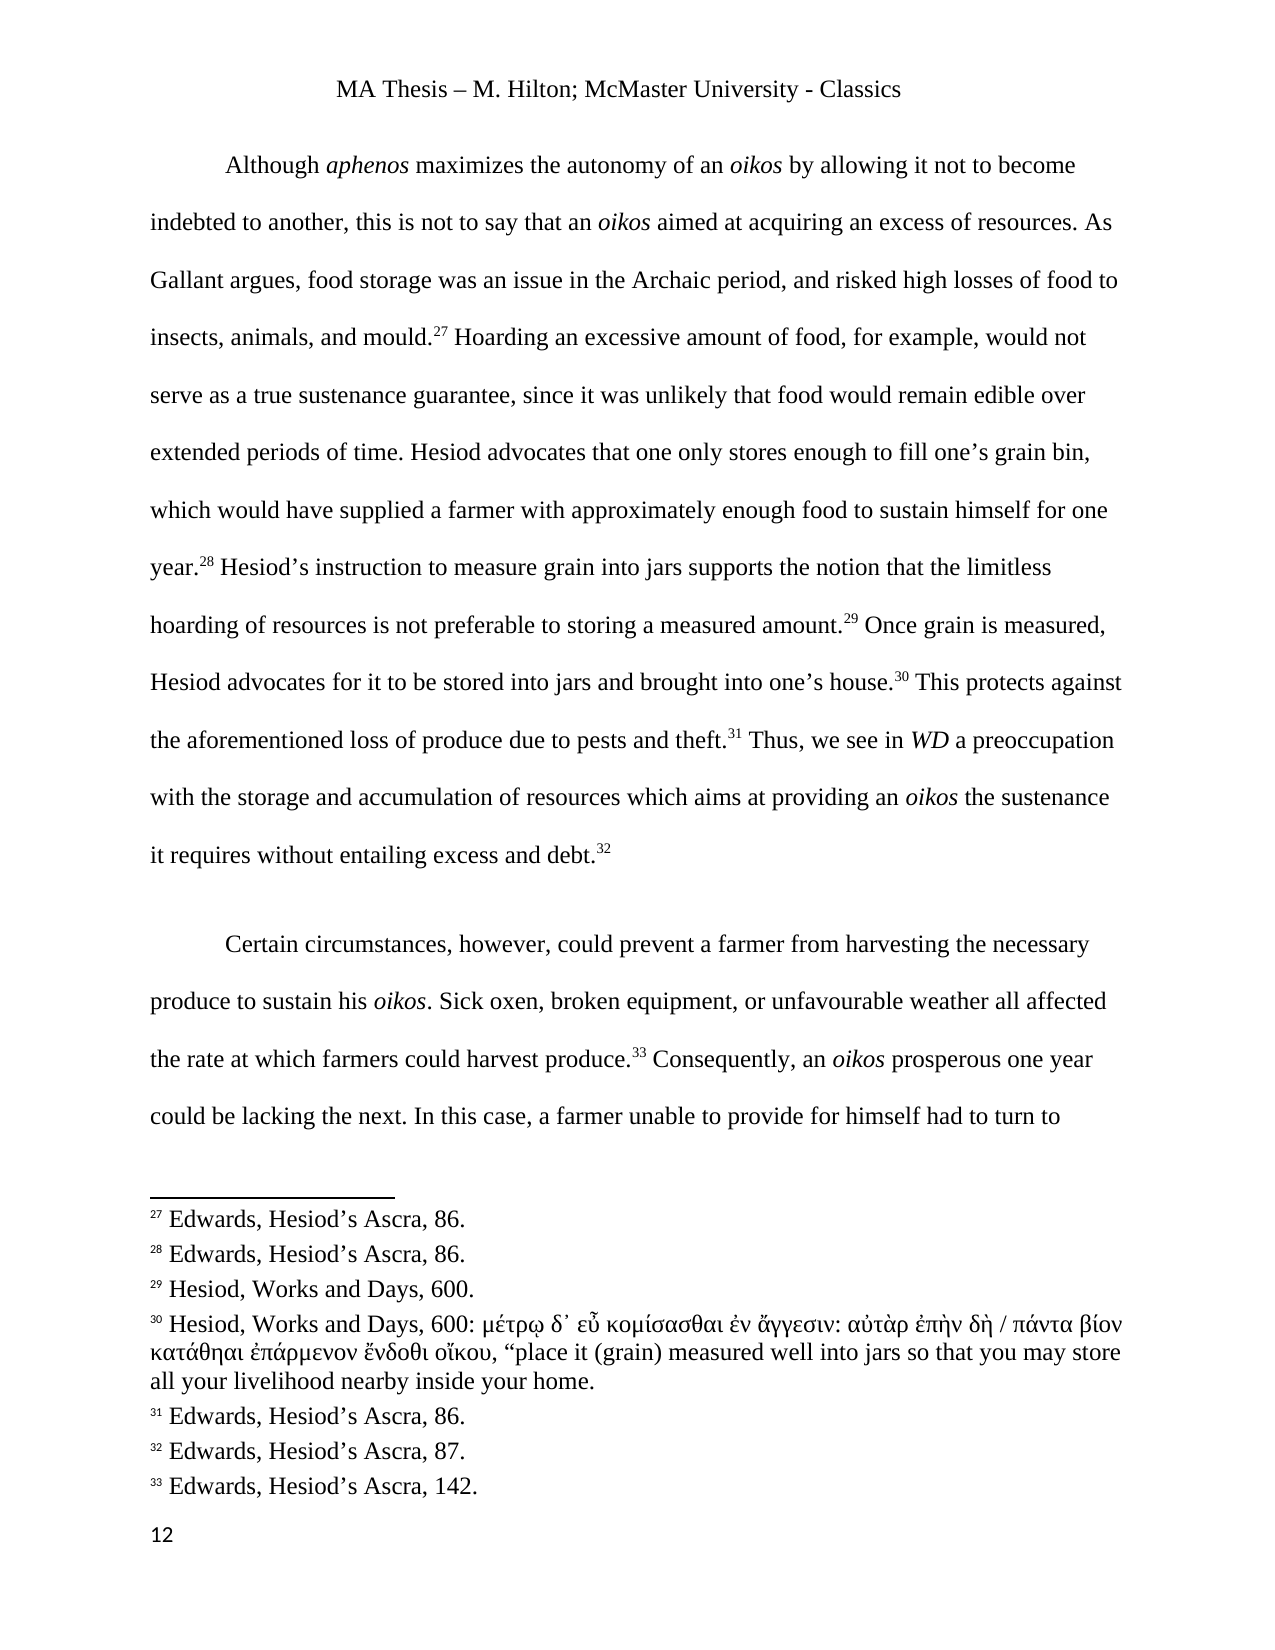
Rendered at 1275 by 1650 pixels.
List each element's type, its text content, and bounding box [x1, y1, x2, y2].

text Although aphenos maximizes the autonomy of an oikos by allowing it not to become indebted to another, this is not to say that an oikos aimed at acquiring an excess of resources. As Gallant argues, food storage was an issue in the Archaic period, and risked high losses of food to insects, animals, and mould. Hoarding an excessive amount of food, for example, would not serve as a true sustenance guarantee, since it was unlikely that food would remain edible over extended periods of time. Hesiod advocates that one only stores enough to fill one’s grain bin, which would have supplied a farmer with approximately enough food to sustain himself for one year. Hesiod’s instruction to measure grain into jars supports the notion that the limitless hoarding of resources is not preferable to storing a measured amount. Once grain is measured, Hesiod advocates for it to be stored into jars and brought into one’s house. This protects against the aforementioned loss of produce due to pests and theft. Thus, we see in WD a preoccupation with the storage and accumulation of resources which aims at providing an oikos the sustenance it requires without entailing excess and debt. [150, 150, 1125, 869]
text Certain circumstances, however, could prevent a farmer from harvesting the necessary produce to sustain his oikos. Sick oxen, broken equipment, or unfavourable weather all affected the rate at which farmers could harvest produce. Consequently, an oikos prosperous one year could be lacking the next. In this case, a farmer unable to provide for himself had to turn to others to acquire his sustenance on the basis of hospitality (xenia). As Edwards argues, travellers and local villagers could regularly expect assistance and welcome on the basis of xenia. [150, 929, 1125, 1130]
